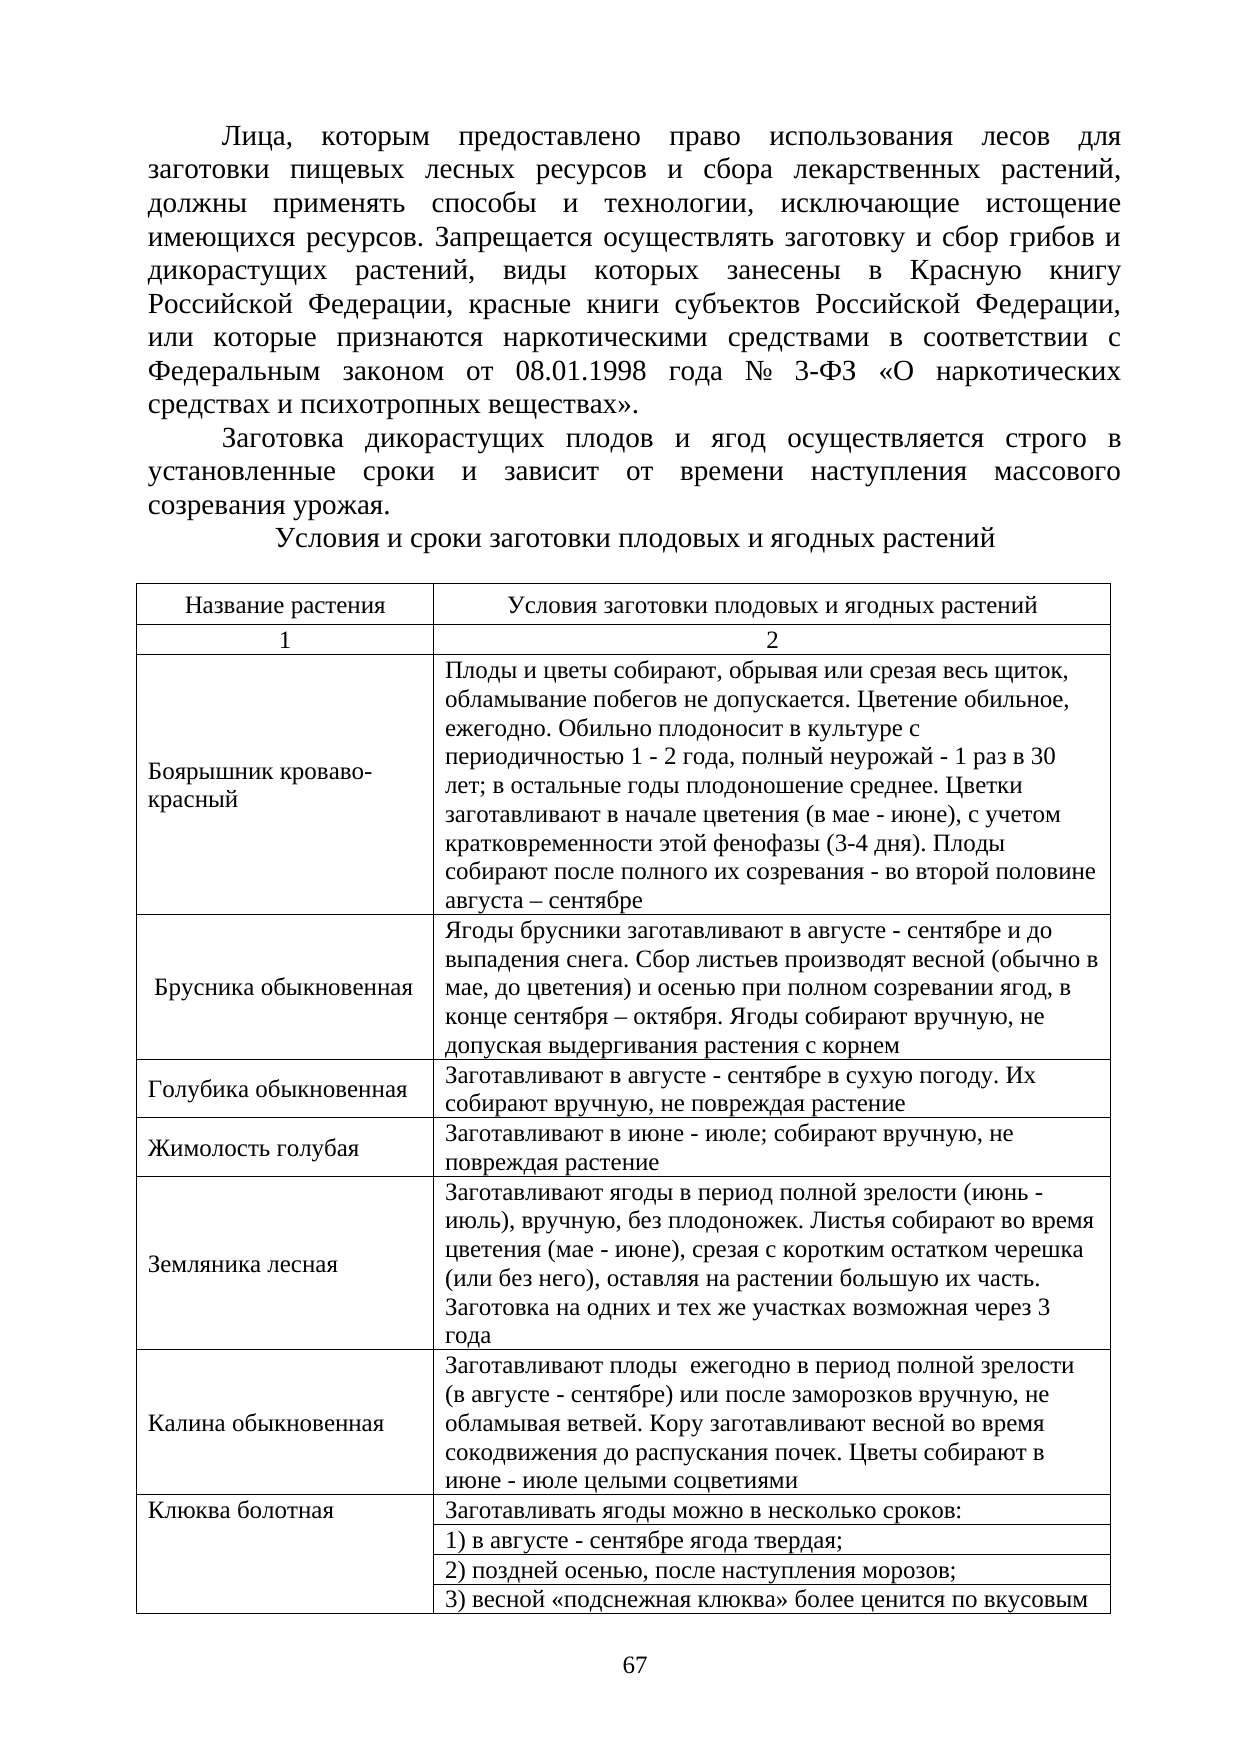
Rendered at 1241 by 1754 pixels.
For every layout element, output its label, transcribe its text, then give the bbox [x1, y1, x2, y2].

text Условия и сроки заготовки плодовых и ягодных растений [148, 521, 1122, 554]
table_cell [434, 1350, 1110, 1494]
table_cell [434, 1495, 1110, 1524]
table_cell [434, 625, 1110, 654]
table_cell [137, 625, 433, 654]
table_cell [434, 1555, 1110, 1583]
text Заготовка дикорастущих плодов и ягод осуществляется строго в установленные сроки и зависит от времени наступления массового созревания урожая. [148, 420, 1122, 521]
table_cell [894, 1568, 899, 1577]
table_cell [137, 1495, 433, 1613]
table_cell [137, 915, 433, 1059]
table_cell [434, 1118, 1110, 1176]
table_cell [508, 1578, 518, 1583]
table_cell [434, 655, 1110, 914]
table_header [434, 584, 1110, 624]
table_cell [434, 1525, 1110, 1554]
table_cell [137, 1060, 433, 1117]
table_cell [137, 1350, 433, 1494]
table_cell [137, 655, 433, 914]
text Лица, которым предоставлено право использования лесов для заготовки пищевых лесных ресурсов и сбора лекарственных растений, должны применять способы и технологии, исключающие истощение имеющихся ресурсов. Запрещается осуществлять заготовку и сбор грибов и дикорастущих растений, виды которых занесены в Красную книгу Российской Федерации, красные книги субъектов Российской Федерации, или которые признаются наркотическими средствами в соответствии с Федеральным законом от 08.01.1998 года № 3-ФЗ «О наркотических средствах и психотропных веществах». [148, 118, 1122, 420]
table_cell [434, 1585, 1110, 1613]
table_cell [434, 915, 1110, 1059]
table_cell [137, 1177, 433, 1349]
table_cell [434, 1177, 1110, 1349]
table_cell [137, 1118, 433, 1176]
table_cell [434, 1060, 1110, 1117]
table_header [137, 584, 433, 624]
